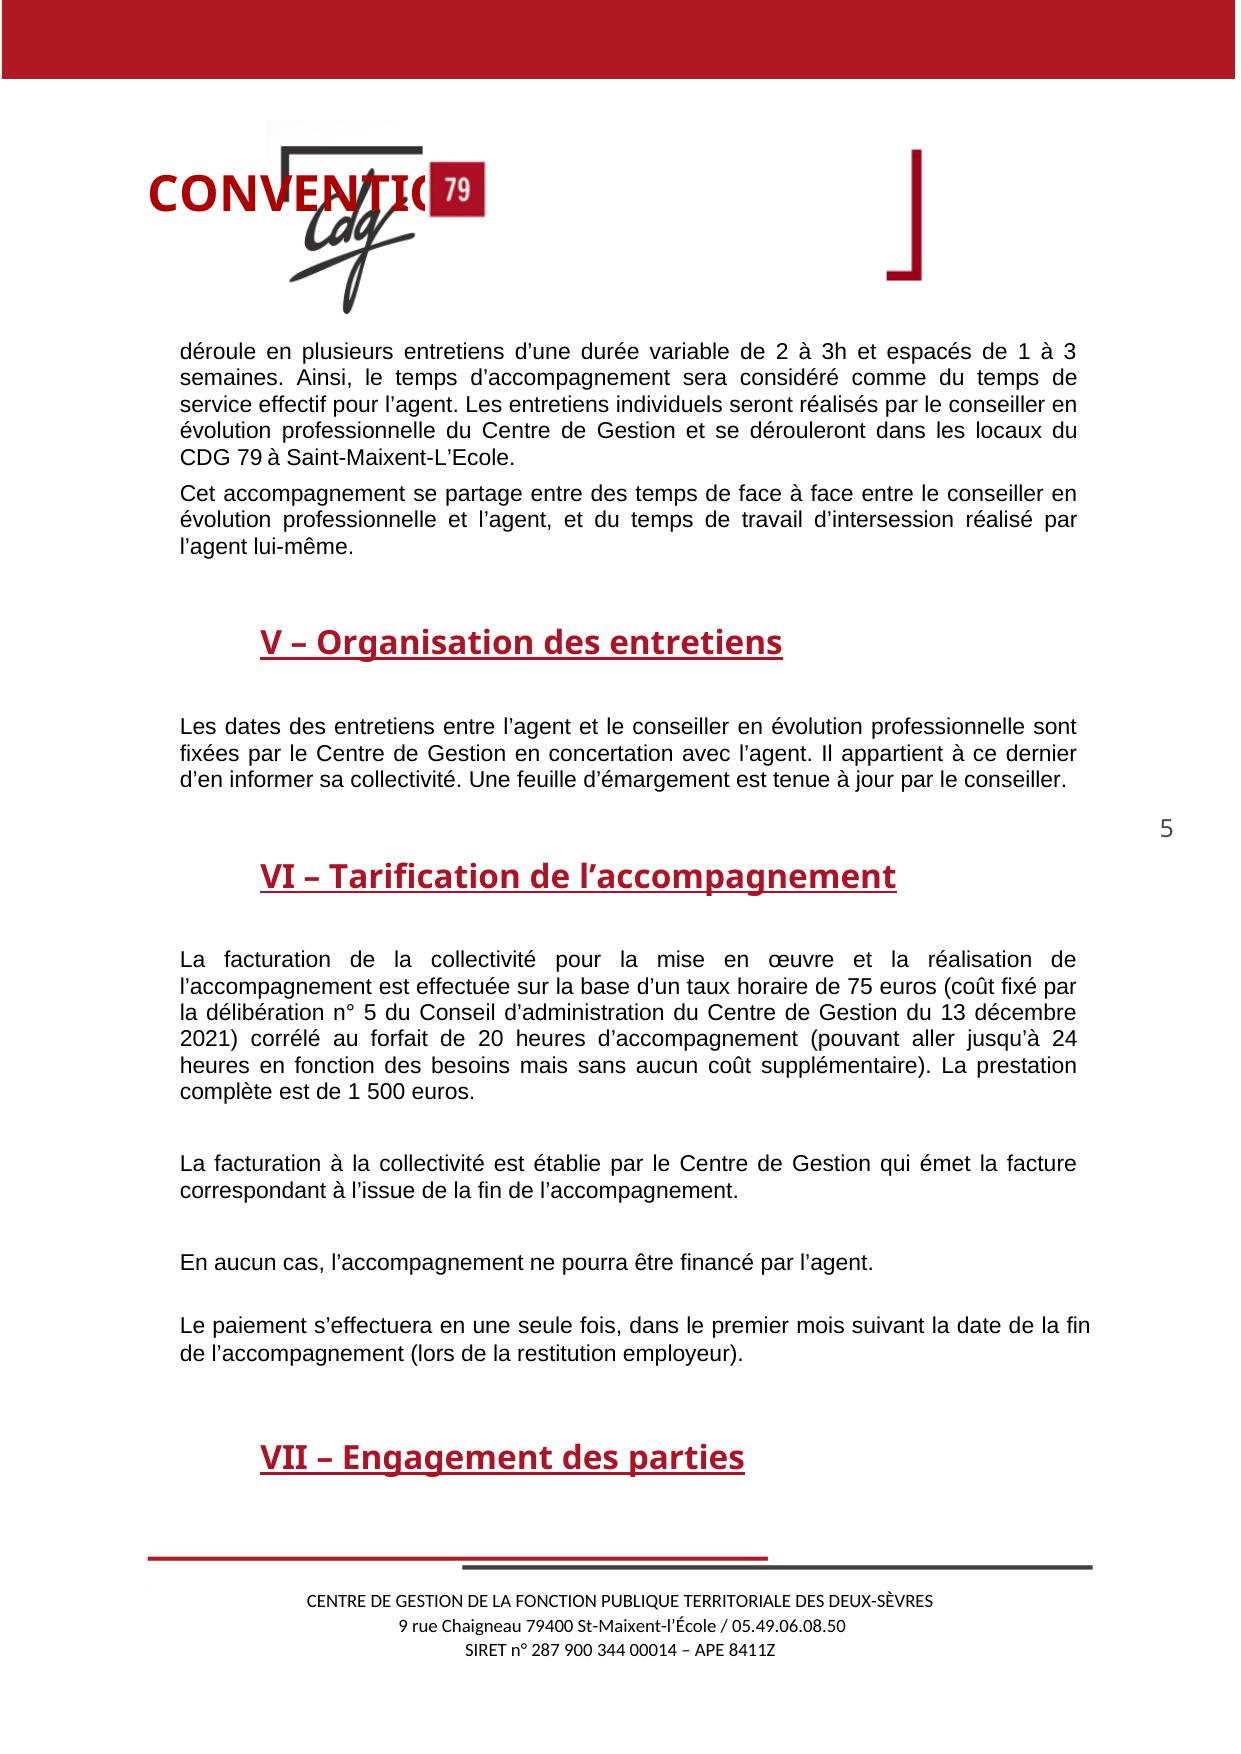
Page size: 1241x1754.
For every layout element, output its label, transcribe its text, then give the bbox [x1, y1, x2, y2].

subtitle VI – Tarification de l’accompagnement [260, 852, 1093, 898]
text Cet accompagnement se partage entre des temps de face à face entre le conseiller en évolution professionnelle et l’agent, et du temps de travail d’intersession réalisé par l’agent lui-même. [179, 480, 1078, 559]
picture [886, 140, 941, 287]
text La facturation à la collectivité est établie par le Centre de Gestion qui émet la facture correspondant à l’issue de la fin de l’accompagnement. [179, 1150, 1078, 1203]
picture [147, 1541, 1093, 1590]
text La facturation de la collectivité pour la mise en œuvre et la réalisation de l’accompagnement est effectuée sur la base d’un taux horaire de 75 euros (coût fixé par la délibération n° 5 du Conseil d’administration du Centre de Gestion du 13 décembre 2021) corrélé au forfait de 20 heures d’accompagnement (pouvant aller jusqu’à 24 heures en fonction des besoins mais sans aucun coût supplémentaire). La prestation complète est de 1 500 euros. [179, 946, 1078, 1104]
text En aucun cas, l’accompagnement ne pourra être financé par l’agent. [179, 1249, 1078, 1275]
picture [265, 120, 493, 314]
text Le paiement s’effectuera en une seule fois, dans le premier mois suivant la date de la fin de l’accompagnement (lors de la restitution employeur). [179, 1312, 1093, 1366]
subtitle V – Organisation des entretiens [260, 619, 1093, 664]
subtitle VII – Engagement des parties [260, 1434, 1093, 1479]
picture [0, 0, 1235, 79]
text Les dates des entretiens entre l’agent et le conseiller en évolution professionnelle sont fixées par le Centre de Gestion en concertation avec l’agent. Il appartient à ce dernier d’en informer sa collectivité. Une feuille d’émargement est tenue à jour par le conseiller. [179, 713, 1078, 792]
